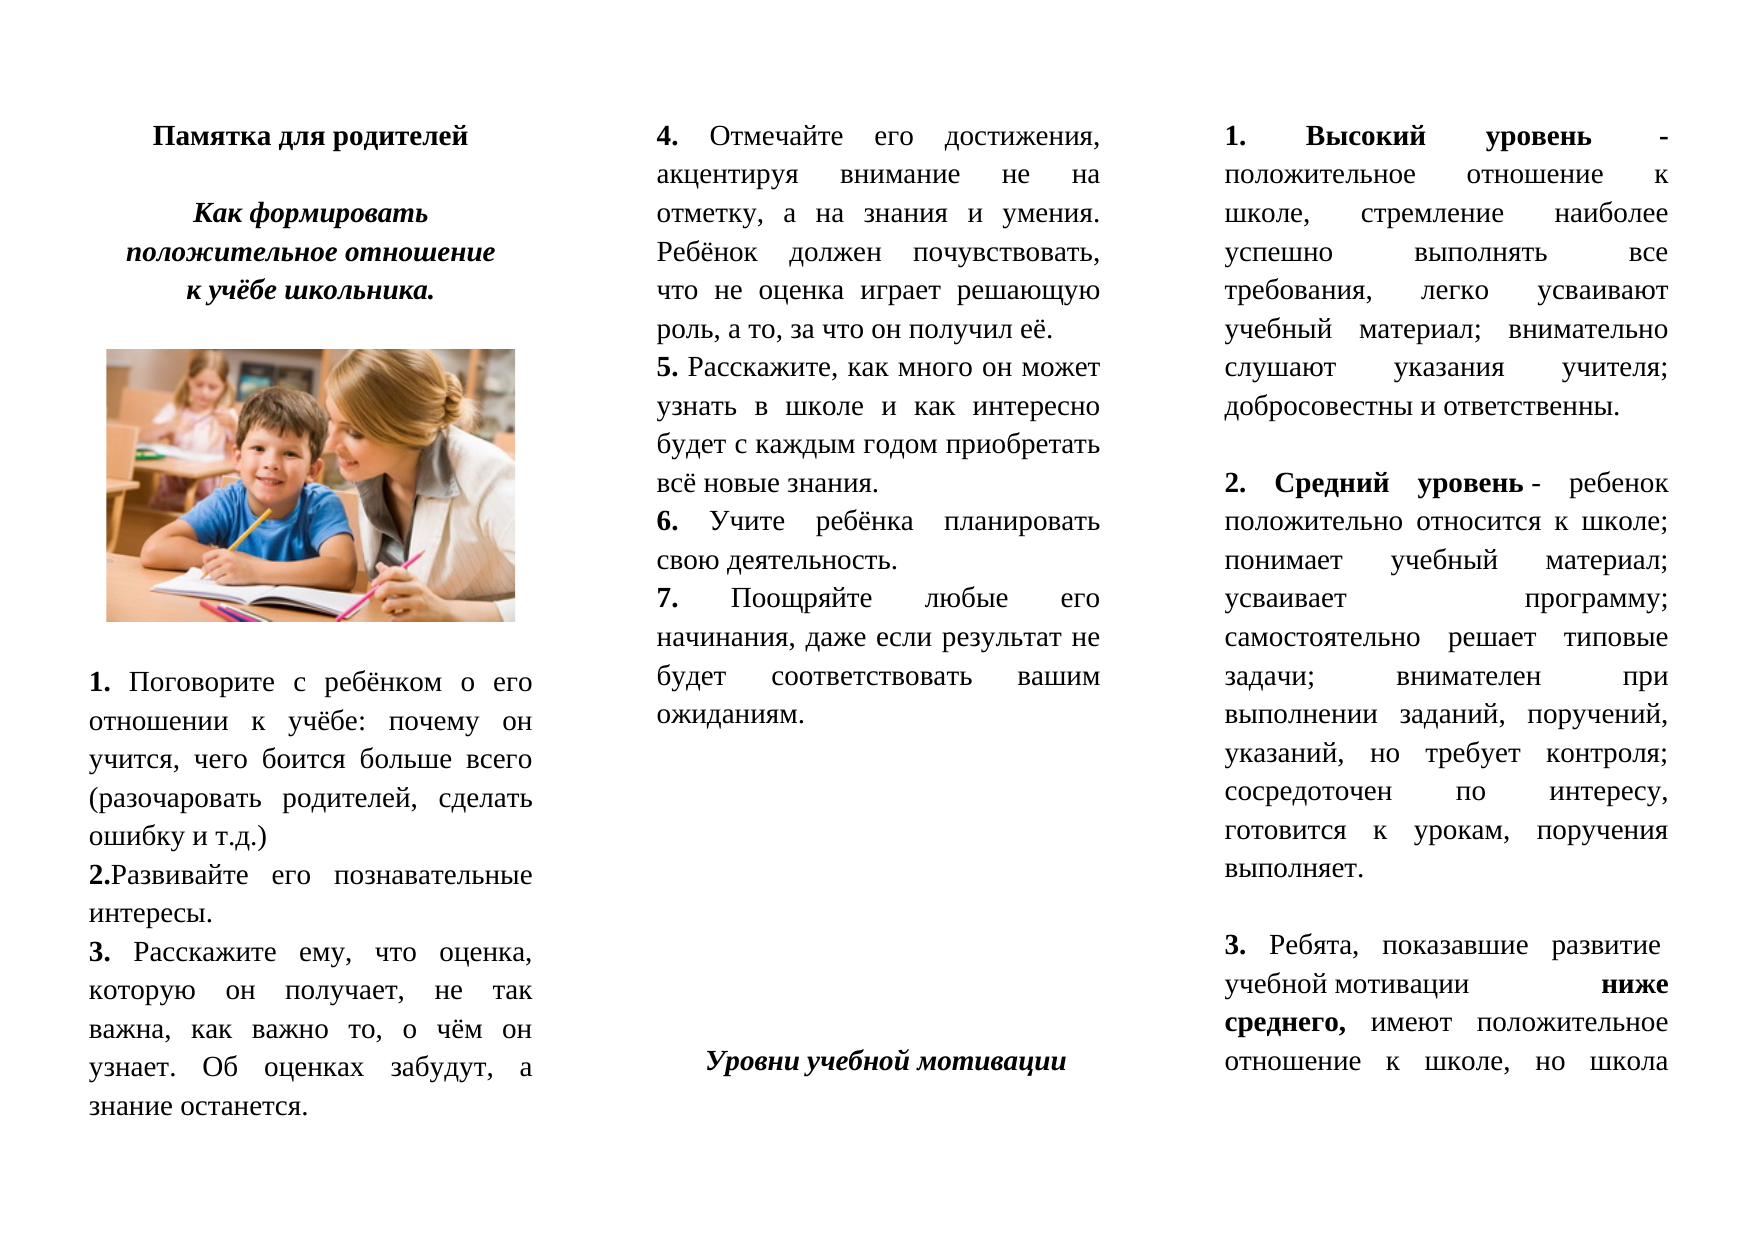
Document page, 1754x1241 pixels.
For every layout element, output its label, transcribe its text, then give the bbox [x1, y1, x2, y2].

text 5. Расскажите, как много он может узнать в школе и как интересно будет с каждым годом приобретать всё новые знания. [656, 349, 1101, 498]
text 4. Отмечайте его достижения, акцентируя внимание не на отметку, а на знания и умения. Ребёнок должен почувствовать, что не оценка играет решающую роль, а то, за что он получил её. [656, 118, 1101, 344]
text 3. Расскажите ему, что оценка, которую он получает, не так важна, как важно то, о чём он узнает. Об оценках забудут, а знание останется. [89, 934, 533, 1122]
text к учёбе школьника. [89, 272, 533, 306]
text 2.Развивайте его познавательные интересы. [89, 857, 533, 929]
list Уровни учебной мотивации [671, 1043, 1101, 1077]
text Как формировать положительное отношение [89, 195, 533, 267]
text Памятка для родителей [89, 118, 533, 152]
text 6. Учите ребёнка планировать свою деятельность. [656, 503, 1101, 576]
text 1. Высокий уровень - положительное отношение к школе, стремление наиболее успешно выполнять все требования, легко усваивают учебный материал; внимательно слушают указания учителя; добросовестны и ответственны. [1224, 118, 1668, 421]
text 2. Средний уровень - ребенок положительно относится к школе; понимает учебный материал; усваивает программу; самостоятельно решает типовые задачи; внимателен при выполнении заданий, поручений, указаний, но требует контроля; сосредоточен по интересу, готовится к урокам, поручения выполняет. [1224, 465, 1668, 884]
text 1. Поговорите с ребёнком о его отношении к учёбе: почему он учится, чего боится больше всего (разочаровать родителей, сделать ошибку и т.д.) [89, 664, 533, 852]
text 7. Поощряйте любые его начинания, даже если результат не будет соответствовать вашим ожиданиям. [656, 581, 1101, 730]
picture [106, 349, 515, 622]
